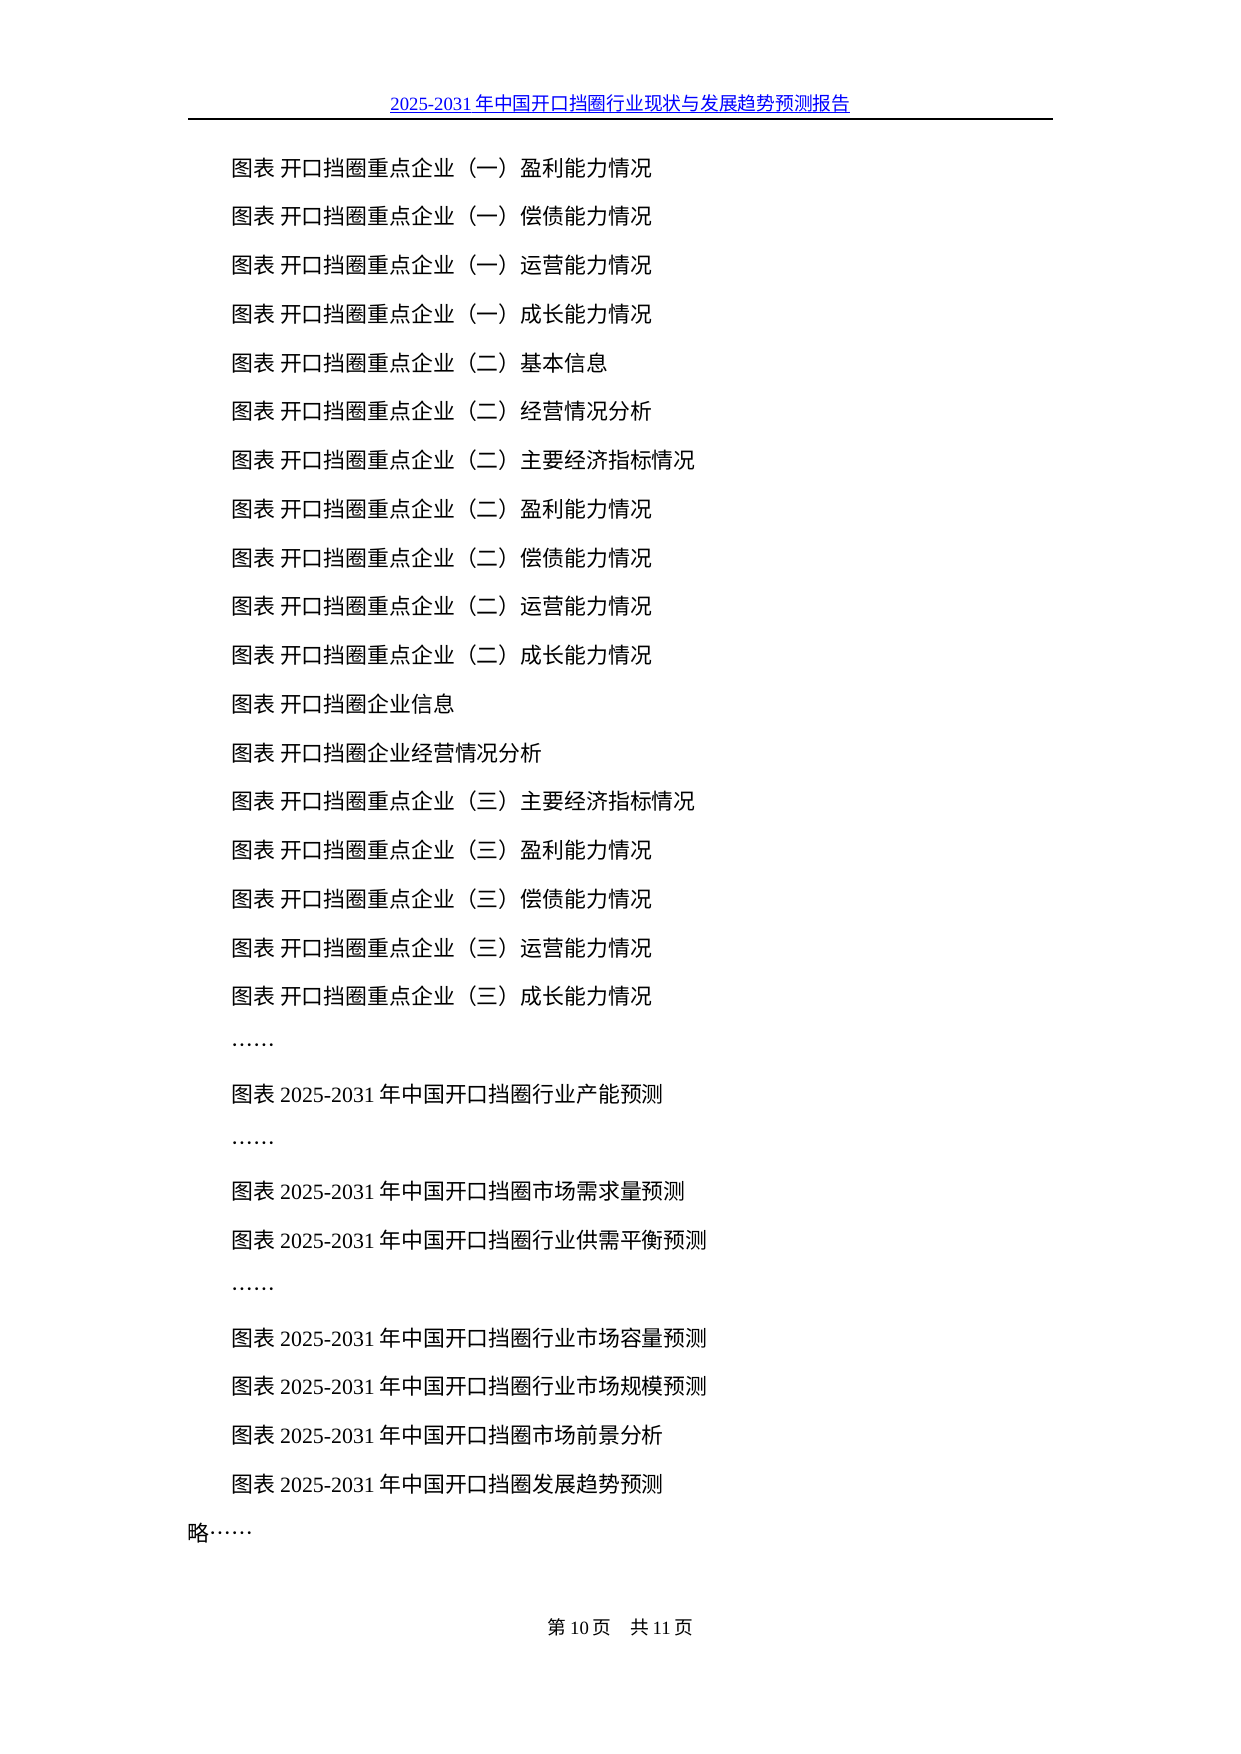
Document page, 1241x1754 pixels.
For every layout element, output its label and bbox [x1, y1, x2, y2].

text [187, 150, 1053, 1548]
